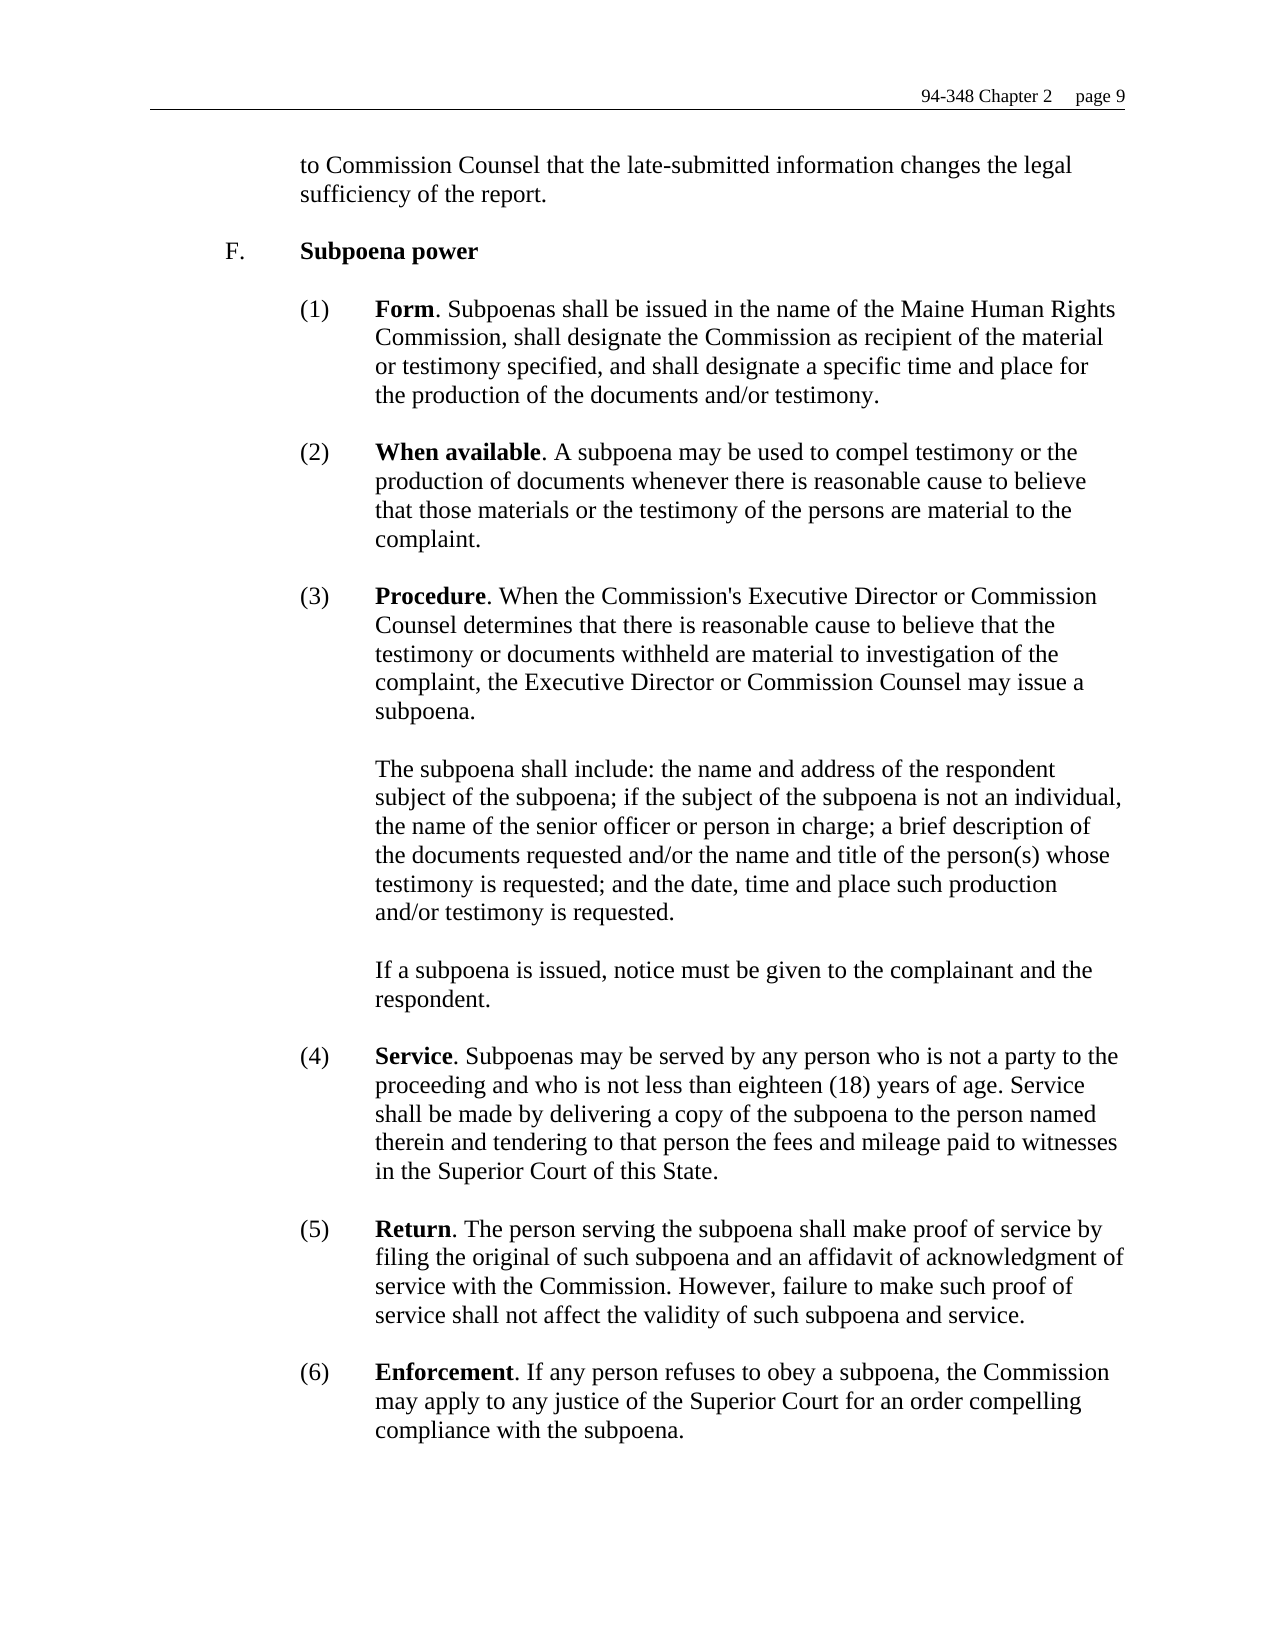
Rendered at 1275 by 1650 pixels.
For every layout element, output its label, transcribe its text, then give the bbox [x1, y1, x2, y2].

text (2) When available. A subpoena may be used to compel testimony or the production of documents whenever there is reasonable cause to believe that those materials or the testimony of the persons are material to the complaint. [150, 437, 1125, 552]
text (6) Enforcement. If any person refuses to obey a subpoena, the Commission may apply to any justice of the Superior Court for an order compelling compliance with the subpoena. [150, 1357, 1125, 1444]
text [150, 150, 1125, 207]
text F. Subpoena power [150, 236, 1125, 265]
text (5) Return. The person serving the subpoena shall make proof of service by filing the original of such subpoena and an affidavit of acknowledgment of service with the Commission. However, failure to make such proof of service shall not affect the validity of such subpoena and service. [150, 1214, 1125, 1329]
text (4) Service. Subpoenas may be served by any person who is not a party to the proceeding and who is not less than eighteen (18) years of age. Service shall be made by delivering a copy of the subpoena to the person named therein and tendering to that person the fees and mileage paid to witnesses in the Superior Court of this State. [150, 1041, 1125, 1185]
text (1) Form. Subpoenas shall be issued in the name of the Maine Human Rights Commission, shall designate the Commission as recipient of the material or testimony specified, and shall designate a specific time and place for the production of the documents and/or testimony. [150, 294, 1125, 409]
text If a subpoena is issued, notice must be given to the complainant and the respondent. [150, 955, 1125, 1012]
text The subpoena shall include: the name and address of the respondent subject of the subpoena; if the subject of the subpoena is not an individual, the name of the senior officer or person in charge; a brief description of the documents requested and/or the name and title of the person(s) whose testimony is requested; and the date, time and place such production and/or testimony is requested. [150, 754, 1125, 926]
text (3) Procedure. When the Commission's Executive Director or Commission Counsel determines that there is reasonable cause to believe that the testimony or documents withheld are material to investigation of the complaint, the Executive Director or Commission Counsel may issue a subpoena. [150, 581, 1125, 725]
